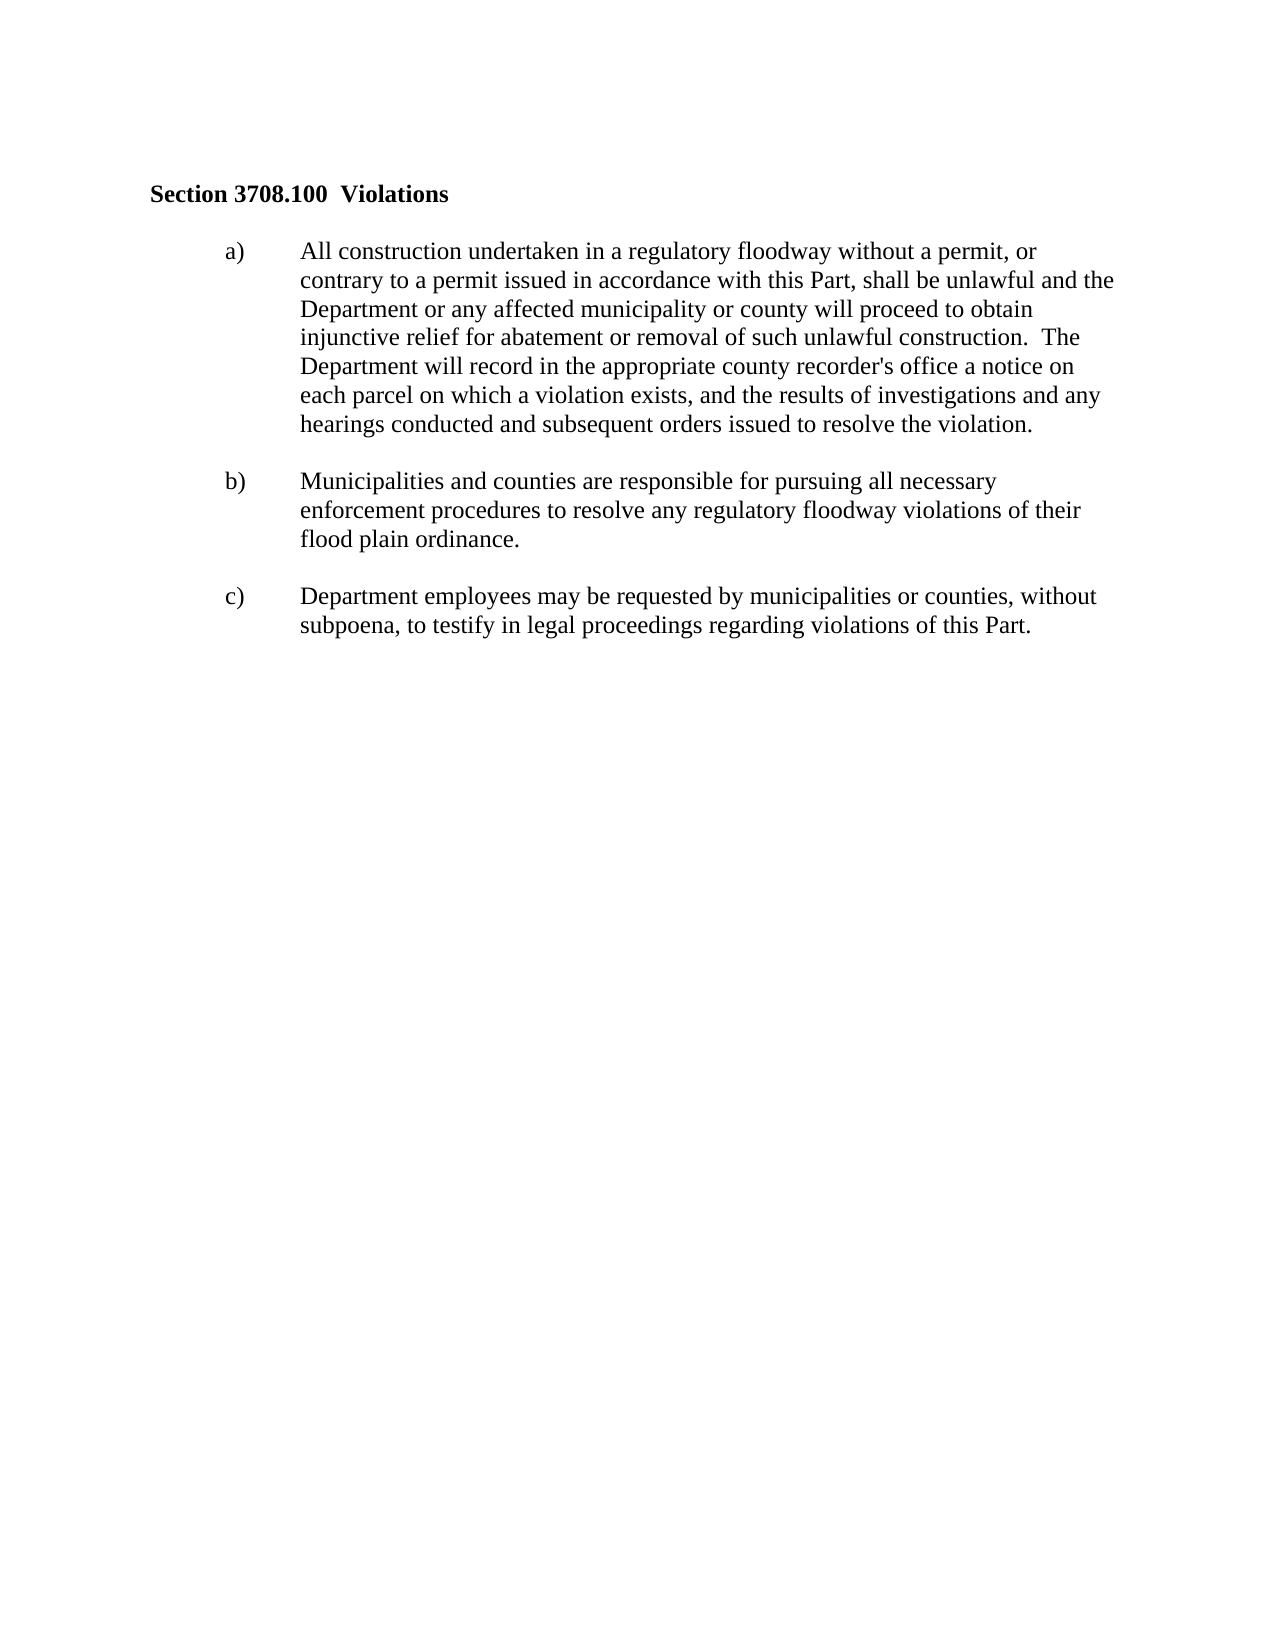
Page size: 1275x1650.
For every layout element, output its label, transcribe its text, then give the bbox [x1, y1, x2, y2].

text Section 3708.100 Violations [150, 179, 1125, 207]
text b) Municipalities and counties are responsible for pursuing all necessary enforcement procedures to resolve any regulatory floodway violations of their flood plain ordinance. [225, 466, 1125, 552]
text c) Department employees may be requested by municipalities or counties, without subpoena, to testify in legal proceedings regarding violations of this Part. [225, 581, 1125, 639]
text a) All construction undertaken in a regulatory floodway without a permit, or contrary to a permit issued in accordance with this Part, shall be unlawful and the Department or any affected municipality or county will proceed to obtain injunctive relief for abatement or removal of such unlawful construction. The Department will record in the appropriate county recorder's office a notice on each parcel on which a violation exists, and the results of investigations and any hearings conducted and subsequent orders issued to resolve the violation. [225, 236, 1125, 437]
